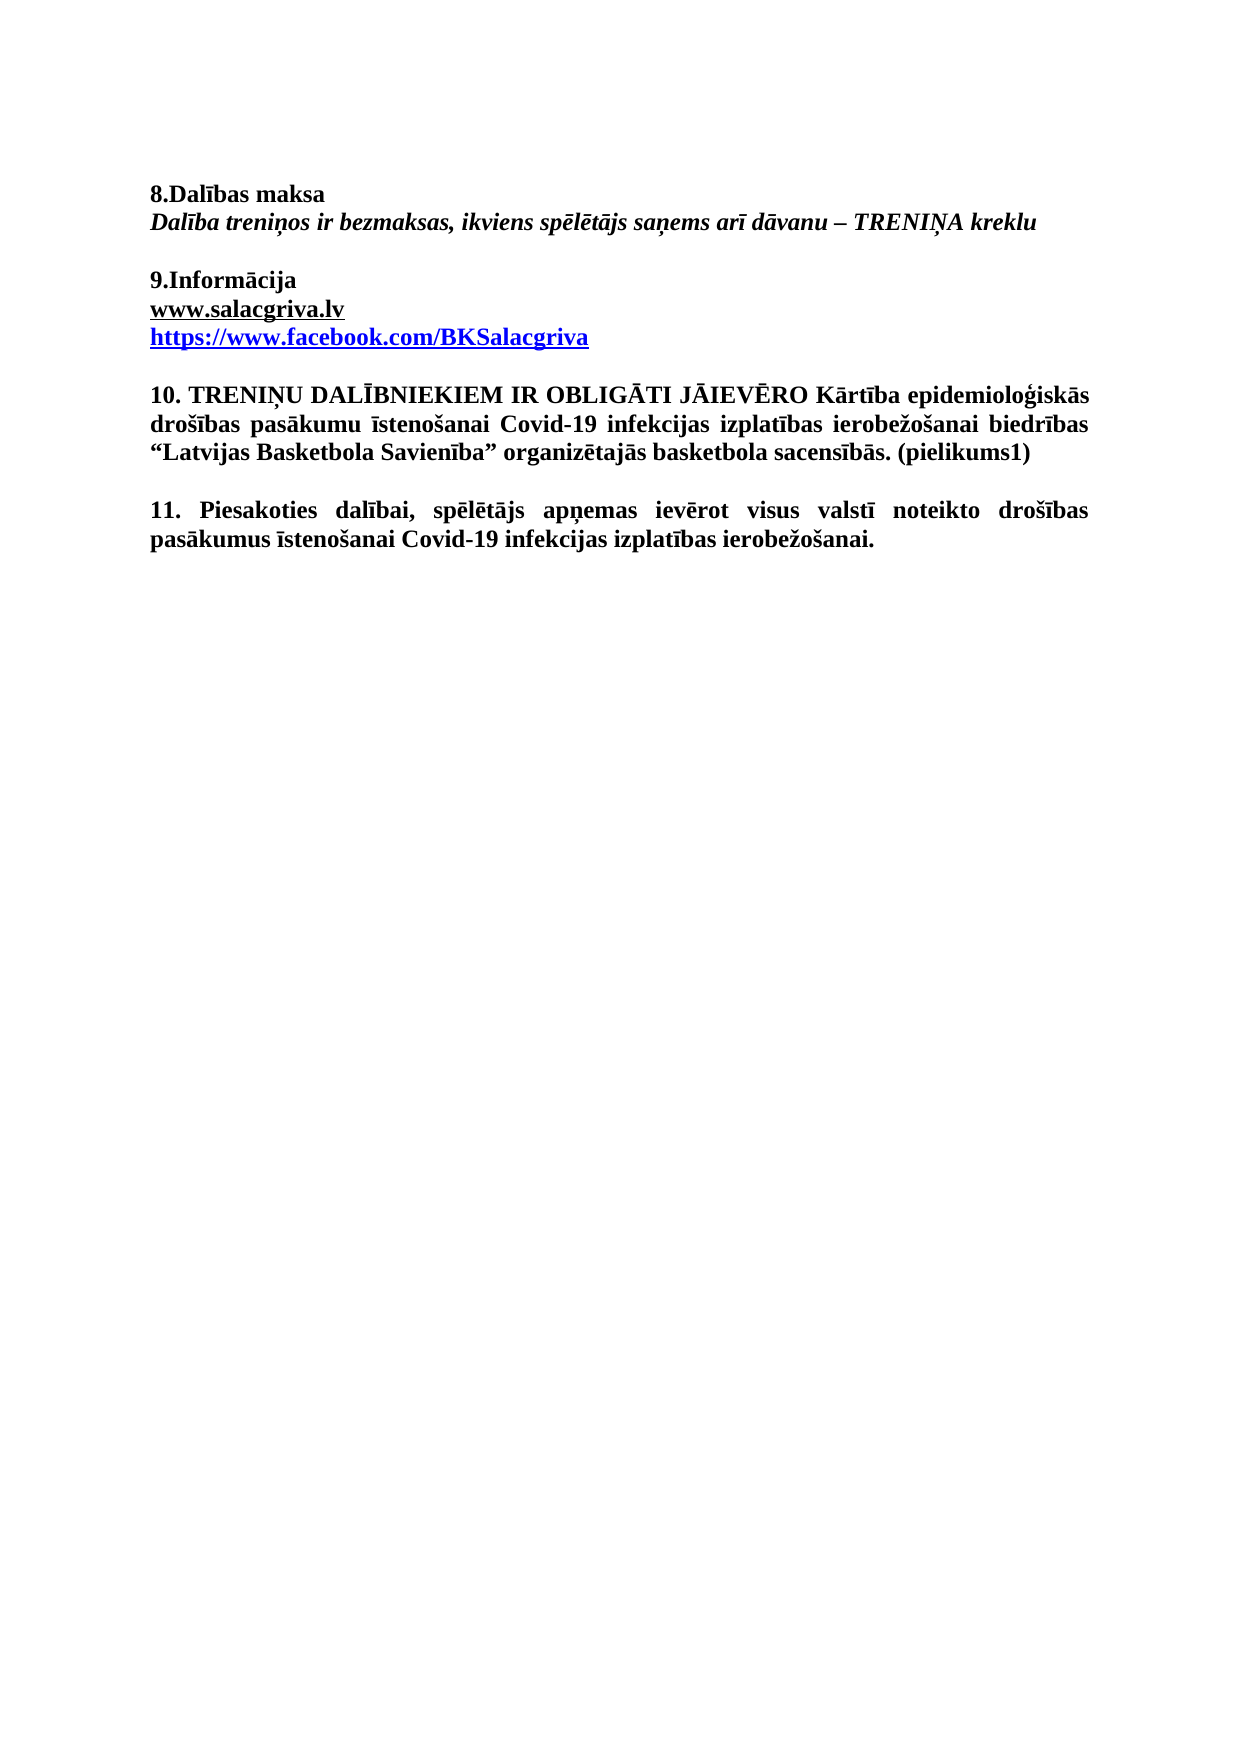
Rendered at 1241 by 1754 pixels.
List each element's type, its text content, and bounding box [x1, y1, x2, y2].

text Dalība treniņos ir bezmaksas, ikviens spēlētājs saņems arī dāvanu – TRENIŅA kreklu [150, 207, 1090, 236]
text 8.Dalības maksa [150, 179, 1090, 207]
text https://www.facebook.com/BKSalacgriva [150, 322, 1090, 351]
text 9.Informācija [150, 265, 1090, 294]
text www.salacgriva.lv [150, 294, 1090, 322]
text 10. TRENIŅU DALĪBNIEKIEM IR OBLIGĀTI JĀIEVĒRO Kārtība epidemioloģiskās drošības pasākumu īstenošanai Covid-19 infekcijas izplatības ierobežošanai biedrības “Latvijas Basketbola Savienība” organizētajās basketbola sacensībās. (pielikums1) [150, 380, 1090, 466]
text 11. Piesakoties dalībai, spēlētājs apņemas ievērot visus valstī noteikto drošības pasākumus īstenošanai Covid-19 infekcijas izplatības ierobežošanai. [150, 495, 1090, 552]
